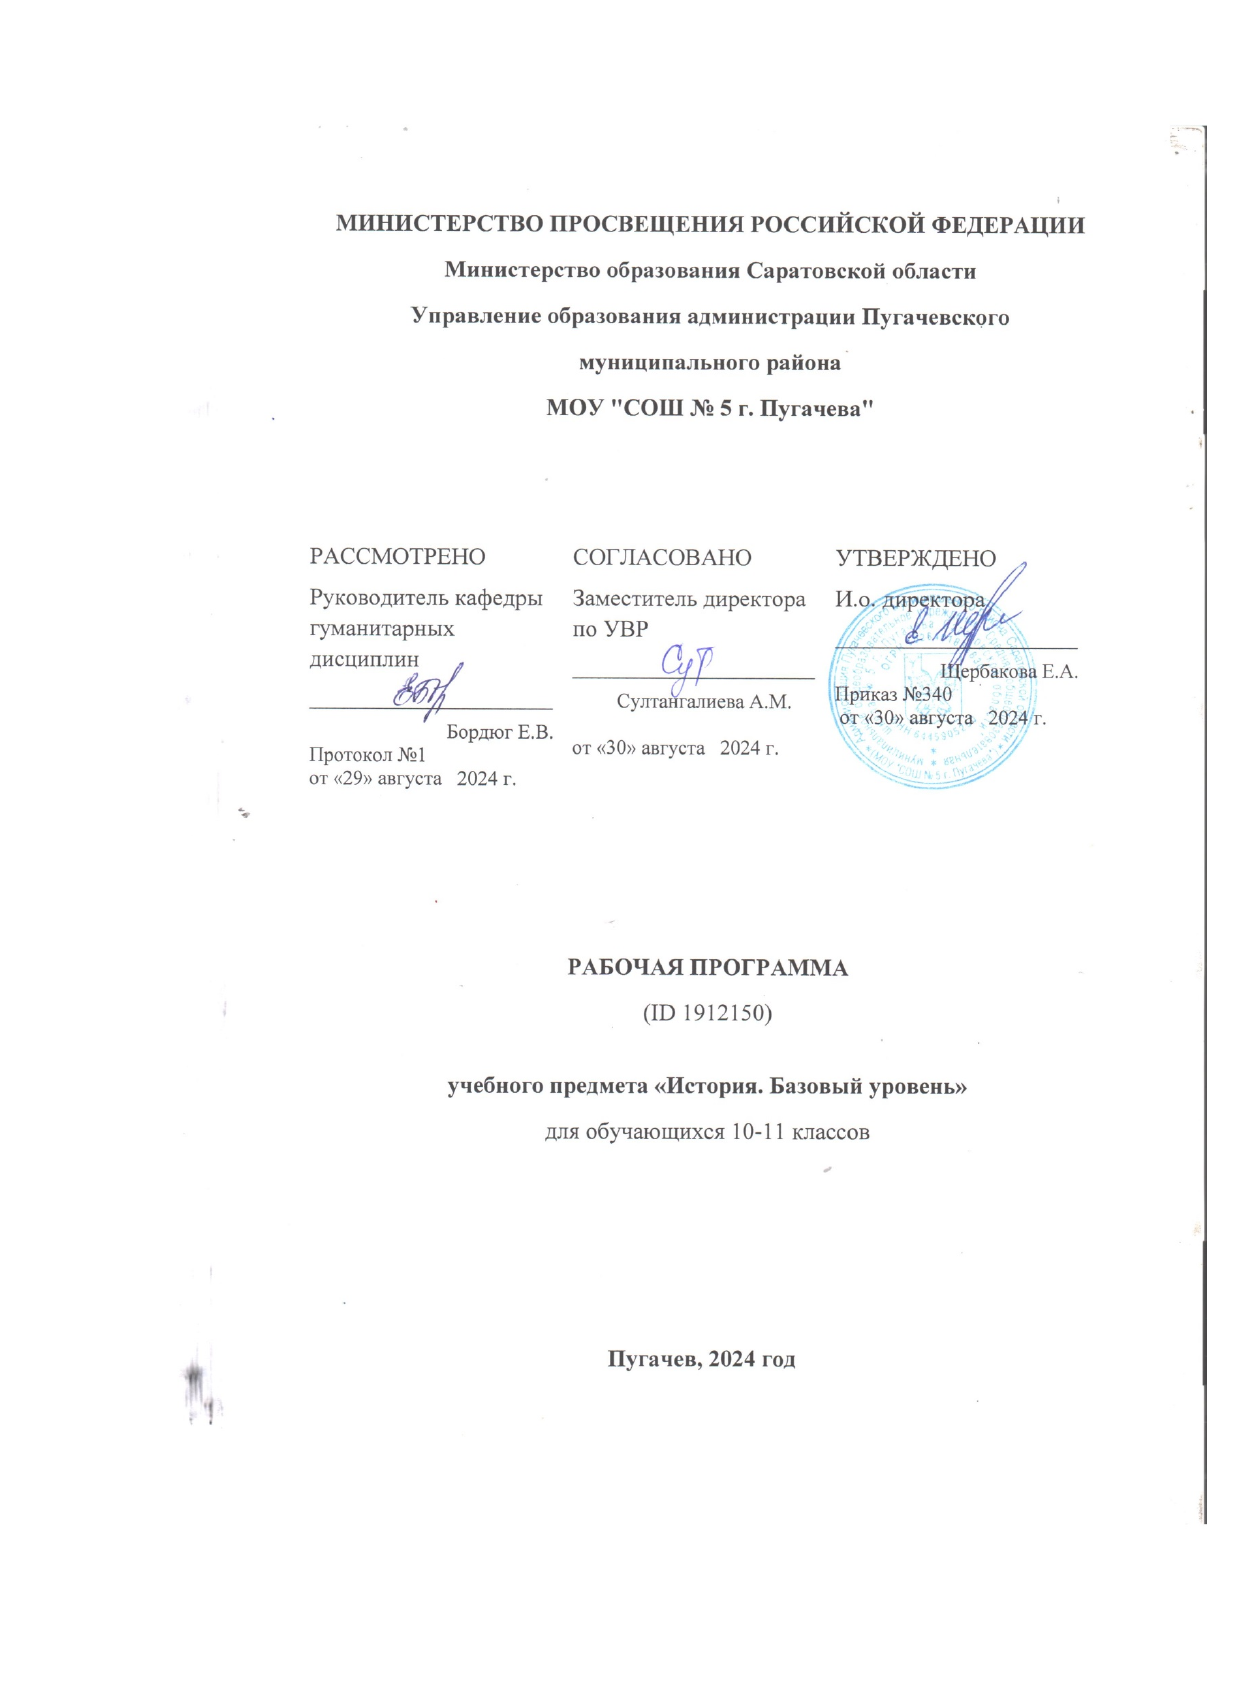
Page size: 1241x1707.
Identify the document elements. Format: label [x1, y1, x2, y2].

picture [177, 118, 1207, 1531]
